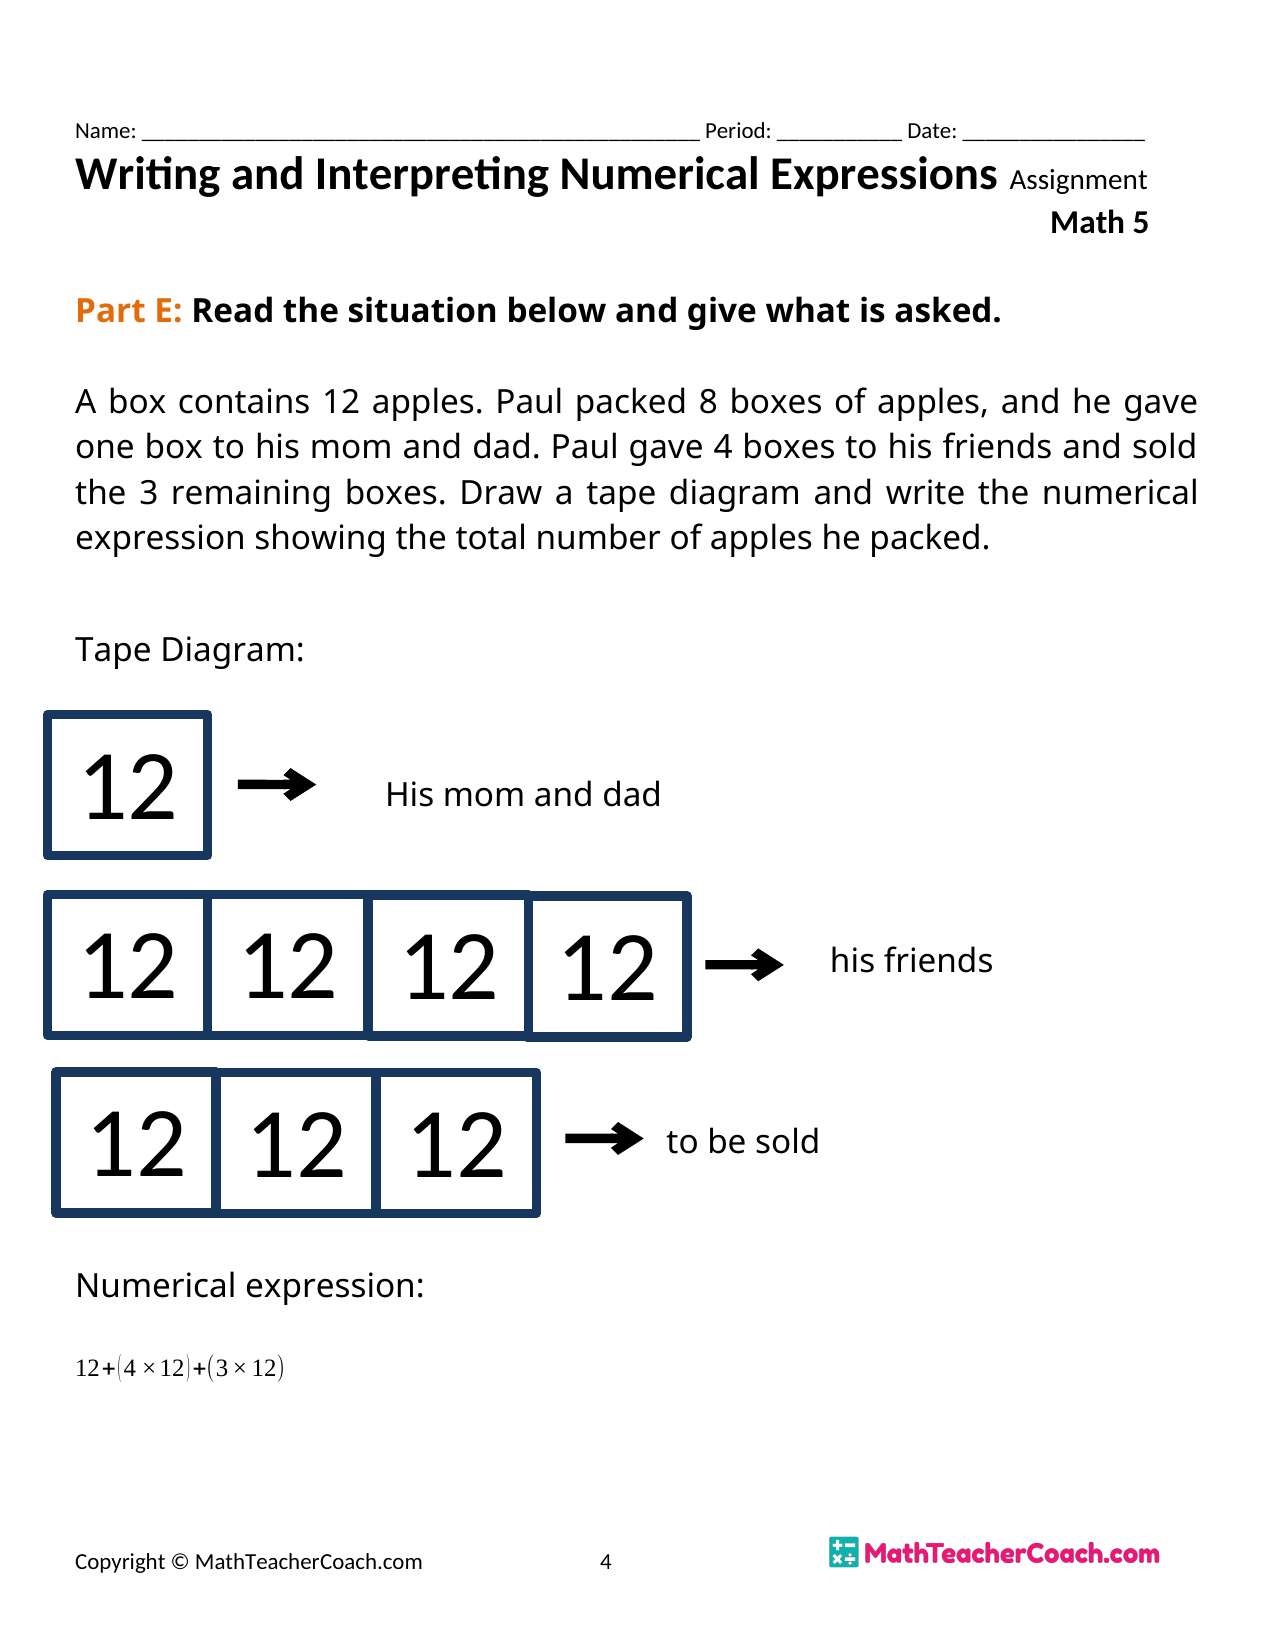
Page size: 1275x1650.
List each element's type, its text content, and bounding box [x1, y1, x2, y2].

text Tape Diagram: [75, 626, 1200, 671]
text Numerical expression: [75, 1262, 1200, 1307]
text Part E: Read the situation below and give what is asked. [75, 287, 1200, 332]
text A box contains 12 apples. Paul packed 8 boxes of apples, and he gave one box to his mom and dad. Paul gave 4 boxes to his friends and sold the 3 remaining boxes. Draw a tape diagram and write the numerical expression showing the total number of apples he packed. [75, 378, 1200, 559]
picture [825, 1533, 1162, 1570]
